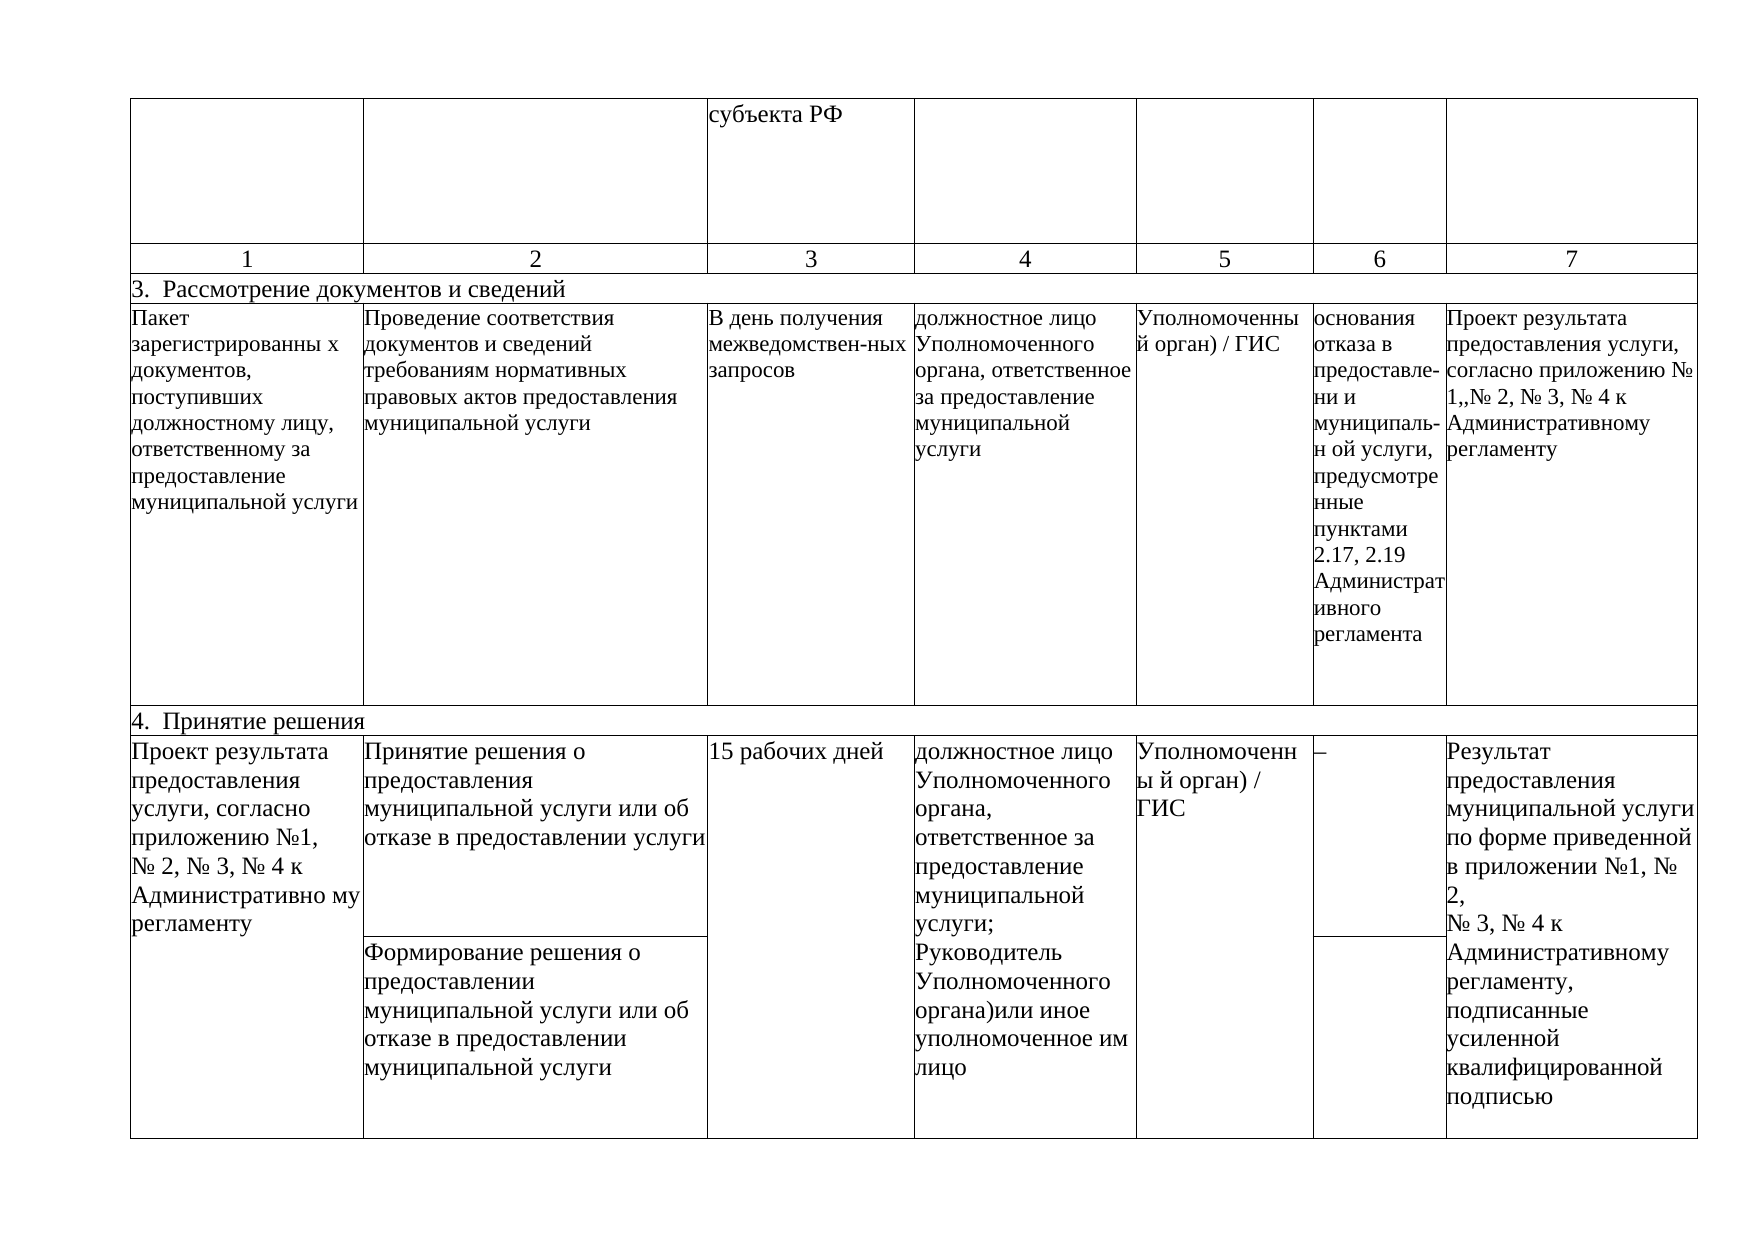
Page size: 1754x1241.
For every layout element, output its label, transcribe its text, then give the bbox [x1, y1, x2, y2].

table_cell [1137, 99, 1313, 243]
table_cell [708, 99, 914, 243]
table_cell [364, 99, 707, 243]
table_cell 3. Рассмотрение документов и сведений [131, 274, 1697, 303]
table_cell должностное лицо Уполномоченного органа, ответственное за предоставление муниципальной услуги; Руководитель Уполномоченного органа)или иное уполномоченное им лицо [915, 736, 1136, 1138]
table_cell Формирование решения о предоставлении муниципальной услуги или об отказе в предоставлении муниципальной услуги [364, 937, 707, 1138]
table_cell Уполномоченны й орган) / ГИС [1137, 304, 1313, 705]
table_cell В день получения межведомствен-ных запросов [708, 304, 914, 705]
table_cell – [1314, 736, 1446, 936]
table_cell 4 [915, 244, 1136, 273]
table_cell 7 [1447, 244, 1697, 273]
table_cell – [1314, 99, 1446, 243]
table_cell должностное лицо Уполномоченного органа, ответственное за предоставление муниципальной услуги [915, 304, 1136, 705]
table_cell 6 [1314, 244, 1446, 273]
table_cell Проект результата предоставления услуги, согласно приложению № 1,,№ 2, № 3, № 4 к Административному регламенту [1447, 304, 1697, 705]
table_cell 1 [131, 244, 363, 273]
table_cell 3 [708, 244, 914, 273]
table_cell Пакет зарегистрированны х документов, поступивших должностному лицу, ответственному за предоставление муниципальной услуги [131, 304, 363, 705]
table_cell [1447, 99, 1697, 243]
table_cell Результат предоставления муниципальной услуги по форме приведенной в приложении №1, № 2, № 3, № 4 к Административному регламенту, подписанные усиленной квалифицированной подписью [1447, 736, 1697, 1138]
table_cell Уполномоченны й орган) / ГИС [1137, 736, 1313, 1138]
table_cell Проект результата предоставления услуги, согласно приложению №1, № 2, № 3, № 4 к Административно му регламенту [131, 736, 363, 1138]
table_cell 4. Принятие решения [131, 706, 1697, 735]
table_cell Принятие решения о предоставления муниципальной услуги или об отказе в предоставлении услуги [364, 736, 707, 936]
table_cell 2 [364, 244, 707, 273]
table_cell основания отказа в предоставле-ни и муниципаль-н ой услуги, предусмотренные пунктами 2.17, 2.19 Административного регламента [1314, 304, 1446, 705]
table_cell Проведение соответствия документов и сведений требованиям нормативных правовых актов предоставления муниципальной услуги [364, 304, 707, 705]
table_cell 5 [1137, 244, 1313, 273]
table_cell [915, 99, 1136, 243]
table_cell 15 рабочих дней [708, 736, 914, 1138]
table_cell [1314, 937, 1446, 1138]
